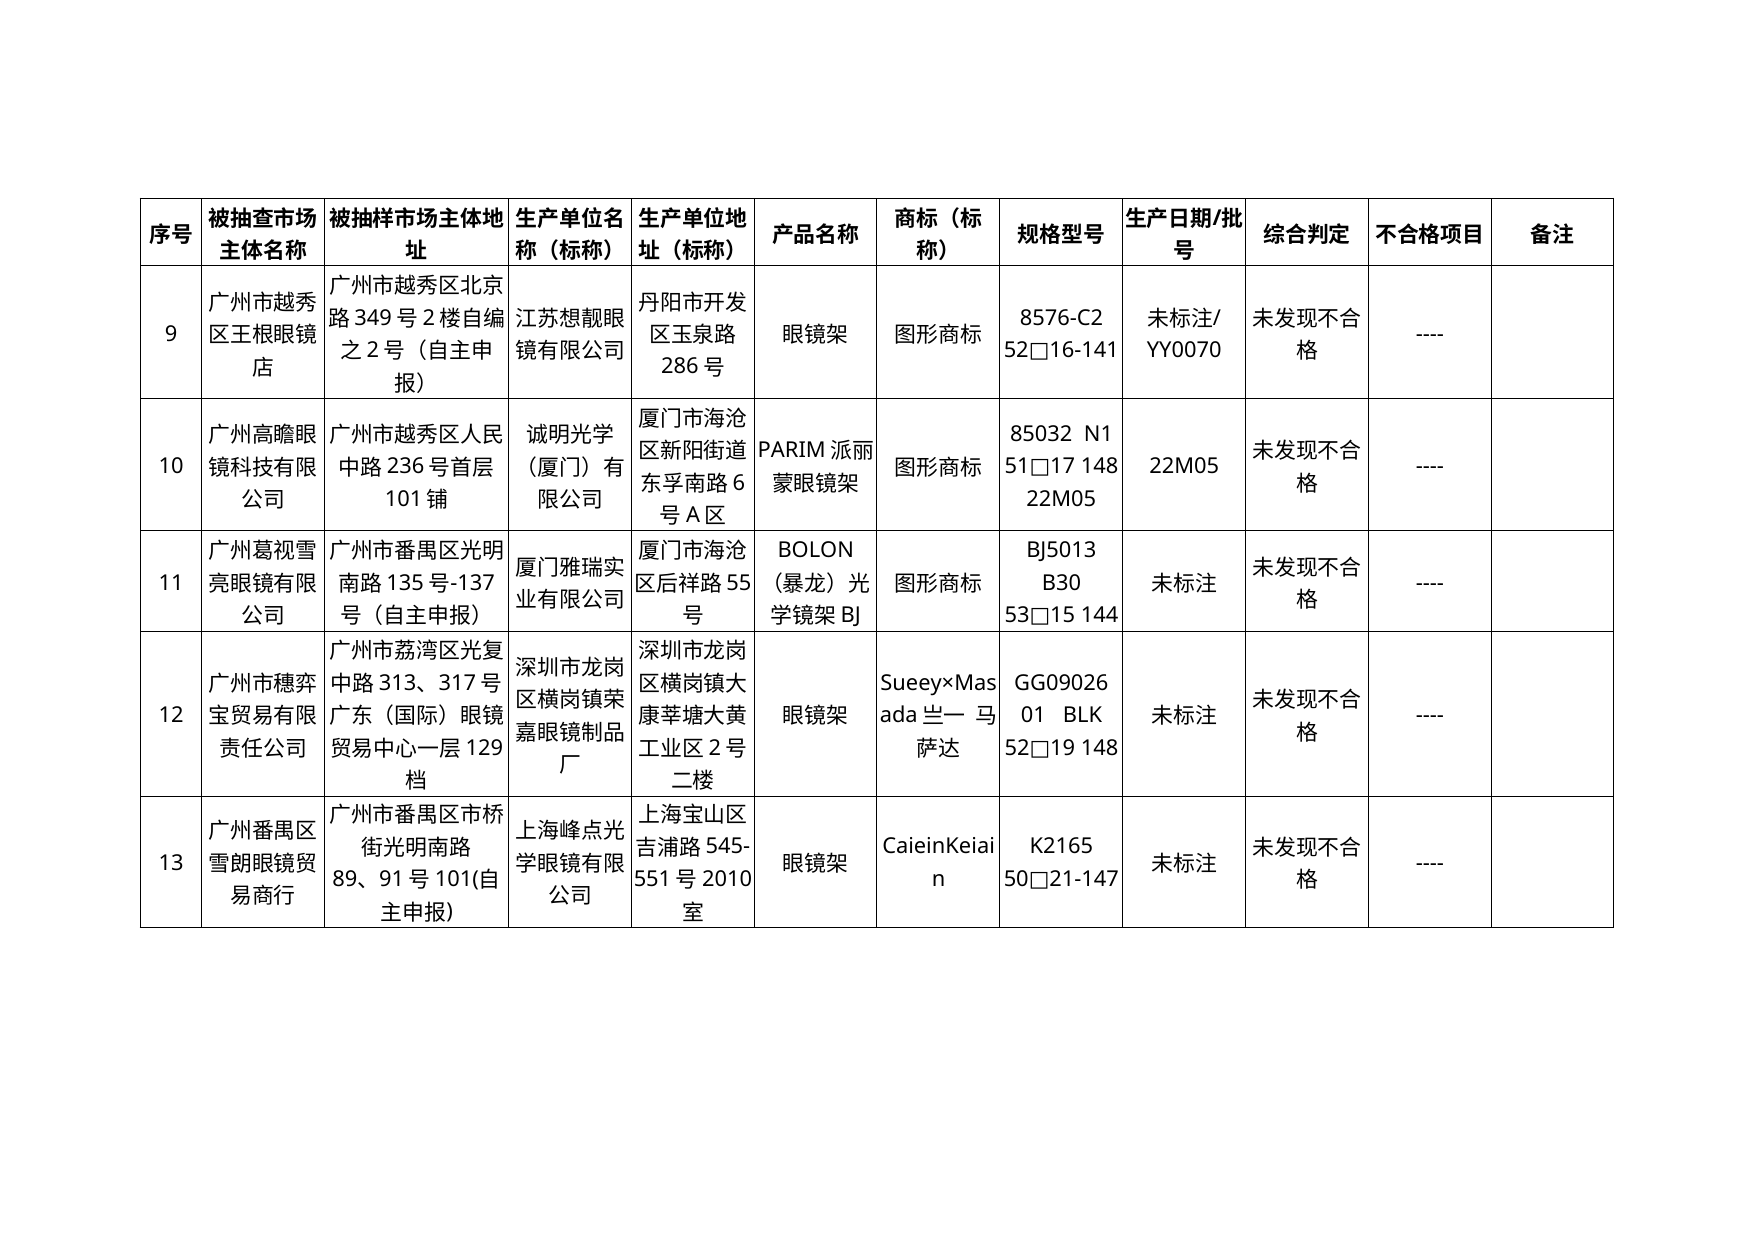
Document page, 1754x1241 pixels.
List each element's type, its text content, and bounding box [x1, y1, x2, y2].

table_cell 11 [141, 531, 201, 631]
table_cell K2165 50□21-147 [1000, 797, 1122, 927]
table_cell [1492, 266, 1613, 398]
table_cell ---- [1369, 797, 1491, 927]
table_cell 广州市荔湾区光复中路313、317号广东（国际）眼镜贸易中心一层129档 [325, 632, 508, 796]
table_header 被抽查市场主体名称 [202, 199, 324, 265]
table_cell 诚明光学（厦门）有限公司 [509, 399, 631, 530]
table_cell 未发现不合格 [1246, 399, 1368, 530]
table_cell ---- [1369, 531, 1491, 631]
table_cell [1492, 797, 1613, 927]
table_cell 未标注 [1123, 531, 1245, 631]
table_cell 广州葛视雪亮眼镜有限公司 [202, 531, 324, 631]
table_cell GG09026 01 BLK 52□19 148 [1000, 632, 1122, 796]
table_cell [1492, 531, 1613, 631]
table_cell 8576-C2 52□16-141 [1000, 266, 1122, 398]
table_cell 眼镜架 [755, 797, 876, 927]
table_cell 图形商标 [877, 399, 999, 530]
table_cell 眼镜架 [755, 266, 876, 398]
table_cell 丹阳市开发区玉泉路286号 [632, 266, 754, 398]
table_header 商标（标称） [877, 199, 999, 265]
table_cell 广州市越秀区王根眼镜店 [202, 266, 324, 398]
table_cell 深圳市龙岗区横岗镇大康莘塘大黄工业区2号二楼 [632, 632, 754, 796]
table_cell 广州市番禺区市桥街光明南路89、91号101(自主申报) [325, 797, 508, 927]
table_header 备注 [1492, 199, 1613, 265]
table_cell 厦门市海沧区后祥路55号 [632, 531, 754, 631]
table_cell [1492, 632, 1613, 796]
table_cell ---- [1369, 632, 1491, 796]
table_cell 深圳市龙岗区横岗镇荣嘉眼镜制品厂 [509, 632, 631, 796]
table_cell 图形商标 [877, 266, 999, 398]
table_cell 广州番禺区雪朗眼镜贸易商行 [202, 797, 324, 927]
table_cell 未发现不合格 [1246, 266, 1368, 398]
table_cell 眼镜架 [755, 632, 876, 796]
table_cell BJ5013 B30 53□15 144 [1000, 531, 1122, 631]
table_header 规格型号 [1000, 199, 1122, 265]
table_cell ---- [1369, 399, 1491, 530]
table_cell 未发现不合格 [1246, 797, 1368, 927]
table_cell 江苏想靓眼镜有限公司 [509, 266, 631, 398]
table_cell 未标注 [1123, 632, 1245, 796]
table_cell 10 [141, 399, 201, 530]
table_cell 22M05 [1123, 399, 1245, 530]
table_header 产品名称 [755, 199, 876, 265]
table_header 被抽样市场主体地址 [325, 199, 508, 265]
table_cell 广州市越秀区北京路349号2楼自编之2号（自主申报） [325, 266, 508, 398]
table_header 生产单位名称（标称） [509, 199, 631, 265]
table_cell 9 [141, 266, 201, 398]
table_header 生产日期/批号 [1123, 199, 1245, 265]
table_cell ---- [1369, 266, 1491, 398]
table_cell 上海峰点光学眼镜有限公司 [509, 797, 631, 927]
table_cell CaieinKeiain [877, 797, 999, 927]
table_cell 广州市越秀区人民中路236号首层101铺 [325, 399, 508, 530]
table_cell 未标注 [1123, 797, 1245, 927]
table_cell 85032 N1 51□17 148 22M05 [1000, 399, 1122, 530]
table_cell 13 [141, 797, 201, 927]
table_cell Sueey×Masada亗一 马萨达 [877, 632, 999, 796]
table_cell 广州市穗弈宝贸易有限责任公司 [202, 632, 324, 796]
table_cell 厦门雅瑞实业有限公司 [509, 531, 631, 631]
table_header 生产单位地址（标称） [632, 199, 754, 265]
table_header 序号 [141, 199, 201, 265]
table_header 不合格项目 [1369, 199, 1491, 265]
table_cell [1492, 399, 1613, 530]
table_cell 上海宝山区吉浦路545-551号2010室 [632, 797, 754, 927]
table_cell 广州高瞻眼镜科技有限公司 [202, 399, 324, 530]
table_cell 未标注/YY0070 [1123, 266, 1245, 398]
table_cell 图形商标 [877, 531, 999, 631]
table_header 综合判定 [1246, 199, 1368, 265]
table_cell 未发现不合格 [1246, 632, 1368, 796]
table_cell 未发现不合格 [1246, 531, 1368, 631]
table_cell 12 [141, 632, 201, 796]
table_cell BOLON（暴龙）光学镜架BJ [755, 531, 876, 631]
table_cell 厦门市海沧区新阳街道东孚南路6号A区 [632, 399, 754, 530]
table_cell 广州市番禺区光明南路135号-137号（自主申报） [325, 531, 508, 631]
table_cell PARIM派丽蒙眼镜架 [755, 399, 876, 530]
